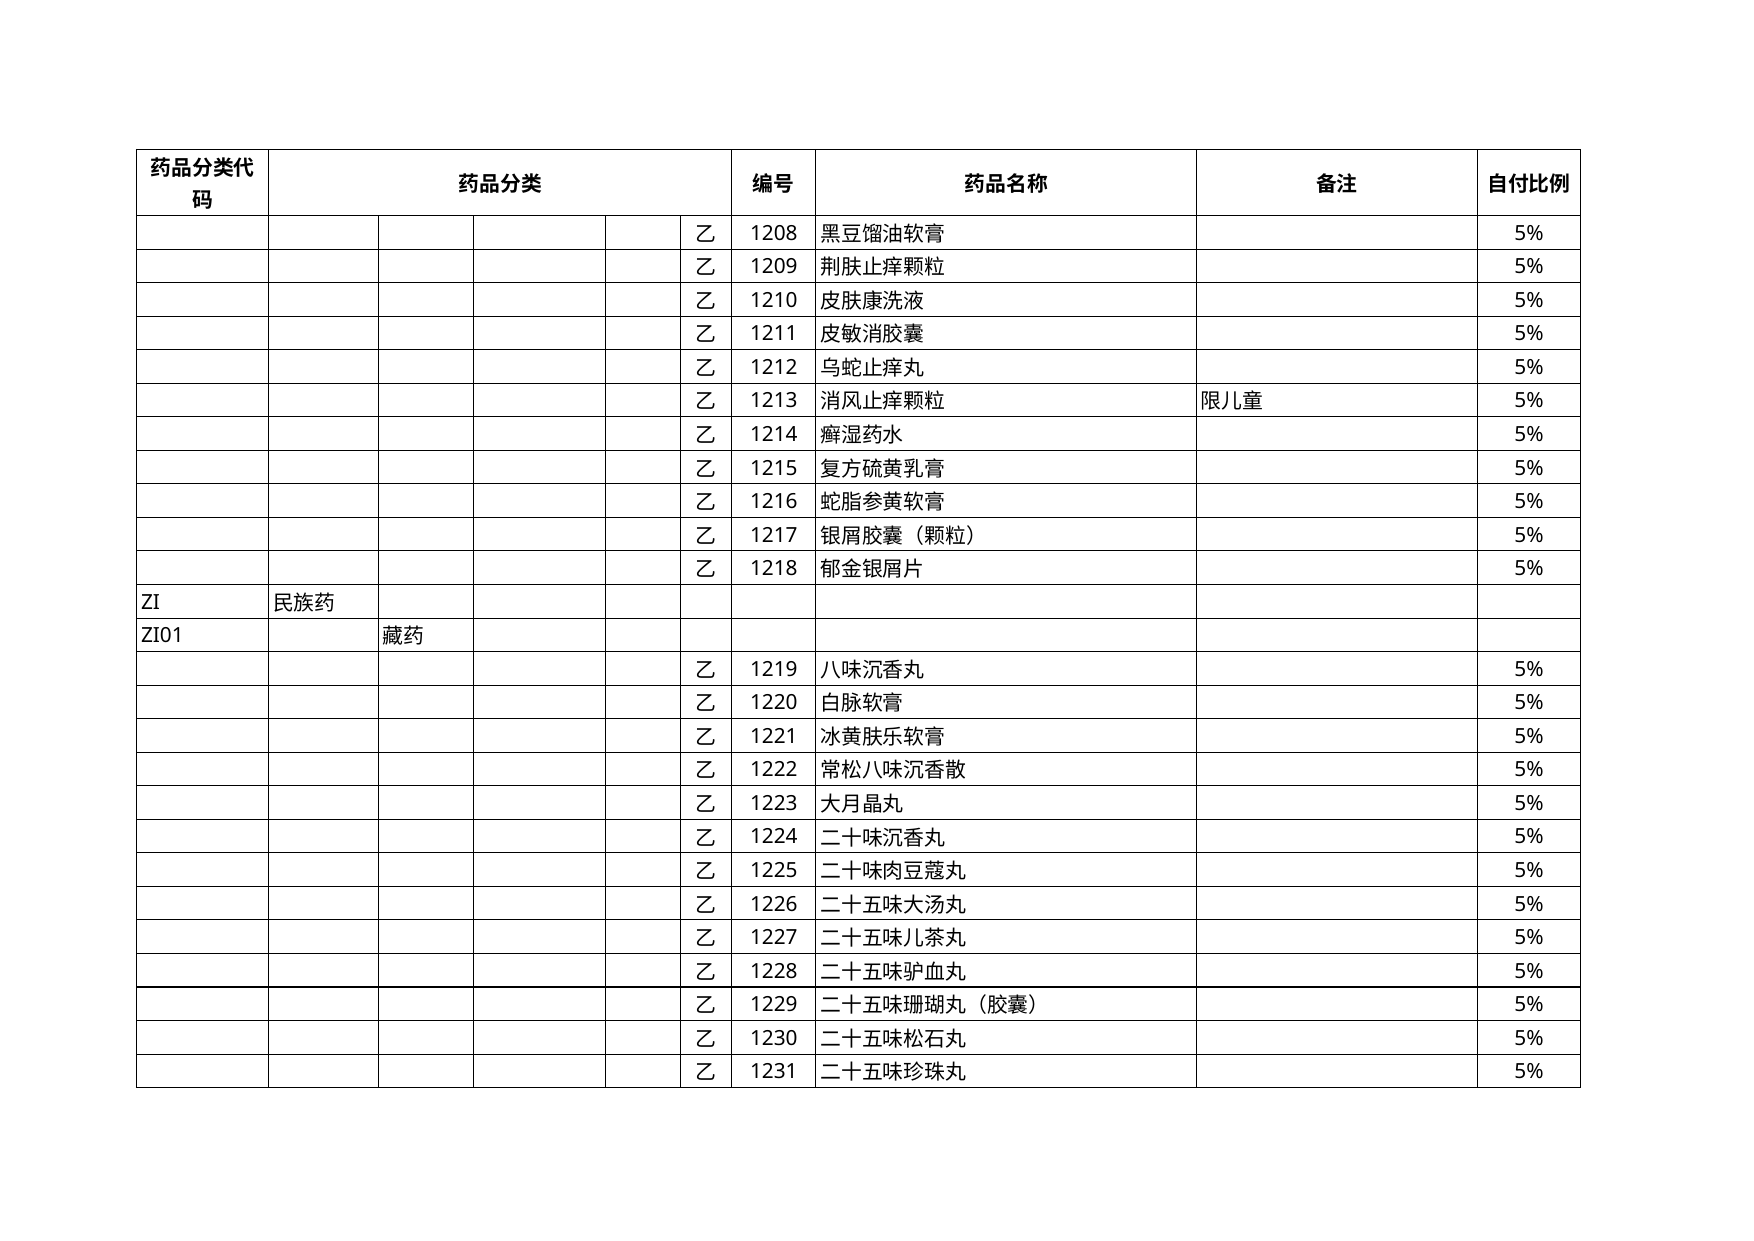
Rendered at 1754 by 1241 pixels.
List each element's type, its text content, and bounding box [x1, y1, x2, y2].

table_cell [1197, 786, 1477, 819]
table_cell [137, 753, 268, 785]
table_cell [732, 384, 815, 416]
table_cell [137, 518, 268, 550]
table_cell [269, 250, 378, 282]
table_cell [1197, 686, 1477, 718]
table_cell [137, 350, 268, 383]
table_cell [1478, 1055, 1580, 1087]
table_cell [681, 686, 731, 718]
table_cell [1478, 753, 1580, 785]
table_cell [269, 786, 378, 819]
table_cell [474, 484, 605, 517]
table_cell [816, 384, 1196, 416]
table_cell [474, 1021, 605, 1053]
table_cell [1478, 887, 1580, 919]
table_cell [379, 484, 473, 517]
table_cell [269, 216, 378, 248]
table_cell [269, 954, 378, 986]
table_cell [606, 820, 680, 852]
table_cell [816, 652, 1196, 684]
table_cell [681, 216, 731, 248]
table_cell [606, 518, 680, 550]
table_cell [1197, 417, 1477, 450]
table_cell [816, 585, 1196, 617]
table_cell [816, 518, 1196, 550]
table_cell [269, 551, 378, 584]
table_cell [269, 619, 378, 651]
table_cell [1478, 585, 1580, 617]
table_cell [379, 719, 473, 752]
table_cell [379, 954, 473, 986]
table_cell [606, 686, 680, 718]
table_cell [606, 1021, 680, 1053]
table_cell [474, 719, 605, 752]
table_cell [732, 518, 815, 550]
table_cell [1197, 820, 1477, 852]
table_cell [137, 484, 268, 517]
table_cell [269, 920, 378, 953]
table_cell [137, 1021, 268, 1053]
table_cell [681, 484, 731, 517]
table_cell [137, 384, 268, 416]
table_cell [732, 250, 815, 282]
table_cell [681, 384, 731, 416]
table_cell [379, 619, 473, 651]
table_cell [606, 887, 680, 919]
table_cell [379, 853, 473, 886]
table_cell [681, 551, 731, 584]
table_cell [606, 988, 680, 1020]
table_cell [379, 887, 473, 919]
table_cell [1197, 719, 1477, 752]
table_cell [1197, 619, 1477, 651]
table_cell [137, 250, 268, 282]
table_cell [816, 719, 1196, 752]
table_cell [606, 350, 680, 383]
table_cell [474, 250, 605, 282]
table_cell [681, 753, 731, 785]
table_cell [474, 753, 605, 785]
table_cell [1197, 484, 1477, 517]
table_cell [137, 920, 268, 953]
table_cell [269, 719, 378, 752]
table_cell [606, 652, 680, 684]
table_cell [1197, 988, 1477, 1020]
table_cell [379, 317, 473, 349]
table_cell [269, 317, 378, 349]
table_header 药品分类代码 [137, 150, 268, 215]
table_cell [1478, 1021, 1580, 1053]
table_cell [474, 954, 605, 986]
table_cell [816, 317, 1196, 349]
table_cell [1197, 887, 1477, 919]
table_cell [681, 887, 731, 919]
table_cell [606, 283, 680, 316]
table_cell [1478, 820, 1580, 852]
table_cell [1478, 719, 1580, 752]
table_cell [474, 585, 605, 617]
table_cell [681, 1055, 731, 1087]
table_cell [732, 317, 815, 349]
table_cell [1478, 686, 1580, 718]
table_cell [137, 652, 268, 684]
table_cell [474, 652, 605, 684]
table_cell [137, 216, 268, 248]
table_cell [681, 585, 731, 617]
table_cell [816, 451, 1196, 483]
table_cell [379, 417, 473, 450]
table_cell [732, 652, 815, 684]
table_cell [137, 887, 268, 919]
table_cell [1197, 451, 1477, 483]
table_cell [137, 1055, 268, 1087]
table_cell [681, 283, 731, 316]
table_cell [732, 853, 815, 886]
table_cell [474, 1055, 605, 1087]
table_header 自付比例 [1478, 150, 1580, 215]
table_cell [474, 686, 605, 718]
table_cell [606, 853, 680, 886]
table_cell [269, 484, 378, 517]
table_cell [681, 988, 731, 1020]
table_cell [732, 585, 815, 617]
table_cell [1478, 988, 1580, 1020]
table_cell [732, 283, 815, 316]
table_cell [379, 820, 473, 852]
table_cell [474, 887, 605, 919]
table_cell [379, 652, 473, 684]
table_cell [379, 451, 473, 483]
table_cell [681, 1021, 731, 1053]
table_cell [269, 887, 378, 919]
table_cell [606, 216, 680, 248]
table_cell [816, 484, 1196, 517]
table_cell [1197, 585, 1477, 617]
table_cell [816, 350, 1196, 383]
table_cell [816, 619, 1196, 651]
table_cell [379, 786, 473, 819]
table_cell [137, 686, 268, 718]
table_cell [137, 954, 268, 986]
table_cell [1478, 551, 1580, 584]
table_header 编号 [732, 150, 815, 215]
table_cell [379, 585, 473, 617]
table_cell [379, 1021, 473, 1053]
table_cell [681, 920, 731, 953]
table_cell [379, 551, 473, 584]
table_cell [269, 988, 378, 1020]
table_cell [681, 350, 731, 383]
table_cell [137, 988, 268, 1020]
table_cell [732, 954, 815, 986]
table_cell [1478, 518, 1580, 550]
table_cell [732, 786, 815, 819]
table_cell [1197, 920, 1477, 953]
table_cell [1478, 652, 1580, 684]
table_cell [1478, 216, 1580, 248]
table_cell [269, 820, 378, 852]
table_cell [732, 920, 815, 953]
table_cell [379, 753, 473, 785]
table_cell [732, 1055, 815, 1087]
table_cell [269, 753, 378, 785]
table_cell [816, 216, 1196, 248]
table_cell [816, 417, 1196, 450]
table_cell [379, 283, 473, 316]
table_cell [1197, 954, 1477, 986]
table_header 药品分类 [269, 150, 731, 215]
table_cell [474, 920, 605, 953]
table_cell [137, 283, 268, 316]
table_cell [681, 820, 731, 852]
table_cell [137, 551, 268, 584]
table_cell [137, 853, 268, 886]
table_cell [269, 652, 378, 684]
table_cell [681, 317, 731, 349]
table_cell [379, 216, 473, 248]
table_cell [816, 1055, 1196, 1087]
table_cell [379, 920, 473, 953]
table_header 备注 [1197, 150, 1477, 215]
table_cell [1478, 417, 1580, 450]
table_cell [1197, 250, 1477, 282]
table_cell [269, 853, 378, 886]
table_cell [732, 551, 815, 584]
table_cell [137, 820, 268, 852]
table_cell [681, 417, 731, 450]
table_header 药品名称 [816, 150, 1196, 215]
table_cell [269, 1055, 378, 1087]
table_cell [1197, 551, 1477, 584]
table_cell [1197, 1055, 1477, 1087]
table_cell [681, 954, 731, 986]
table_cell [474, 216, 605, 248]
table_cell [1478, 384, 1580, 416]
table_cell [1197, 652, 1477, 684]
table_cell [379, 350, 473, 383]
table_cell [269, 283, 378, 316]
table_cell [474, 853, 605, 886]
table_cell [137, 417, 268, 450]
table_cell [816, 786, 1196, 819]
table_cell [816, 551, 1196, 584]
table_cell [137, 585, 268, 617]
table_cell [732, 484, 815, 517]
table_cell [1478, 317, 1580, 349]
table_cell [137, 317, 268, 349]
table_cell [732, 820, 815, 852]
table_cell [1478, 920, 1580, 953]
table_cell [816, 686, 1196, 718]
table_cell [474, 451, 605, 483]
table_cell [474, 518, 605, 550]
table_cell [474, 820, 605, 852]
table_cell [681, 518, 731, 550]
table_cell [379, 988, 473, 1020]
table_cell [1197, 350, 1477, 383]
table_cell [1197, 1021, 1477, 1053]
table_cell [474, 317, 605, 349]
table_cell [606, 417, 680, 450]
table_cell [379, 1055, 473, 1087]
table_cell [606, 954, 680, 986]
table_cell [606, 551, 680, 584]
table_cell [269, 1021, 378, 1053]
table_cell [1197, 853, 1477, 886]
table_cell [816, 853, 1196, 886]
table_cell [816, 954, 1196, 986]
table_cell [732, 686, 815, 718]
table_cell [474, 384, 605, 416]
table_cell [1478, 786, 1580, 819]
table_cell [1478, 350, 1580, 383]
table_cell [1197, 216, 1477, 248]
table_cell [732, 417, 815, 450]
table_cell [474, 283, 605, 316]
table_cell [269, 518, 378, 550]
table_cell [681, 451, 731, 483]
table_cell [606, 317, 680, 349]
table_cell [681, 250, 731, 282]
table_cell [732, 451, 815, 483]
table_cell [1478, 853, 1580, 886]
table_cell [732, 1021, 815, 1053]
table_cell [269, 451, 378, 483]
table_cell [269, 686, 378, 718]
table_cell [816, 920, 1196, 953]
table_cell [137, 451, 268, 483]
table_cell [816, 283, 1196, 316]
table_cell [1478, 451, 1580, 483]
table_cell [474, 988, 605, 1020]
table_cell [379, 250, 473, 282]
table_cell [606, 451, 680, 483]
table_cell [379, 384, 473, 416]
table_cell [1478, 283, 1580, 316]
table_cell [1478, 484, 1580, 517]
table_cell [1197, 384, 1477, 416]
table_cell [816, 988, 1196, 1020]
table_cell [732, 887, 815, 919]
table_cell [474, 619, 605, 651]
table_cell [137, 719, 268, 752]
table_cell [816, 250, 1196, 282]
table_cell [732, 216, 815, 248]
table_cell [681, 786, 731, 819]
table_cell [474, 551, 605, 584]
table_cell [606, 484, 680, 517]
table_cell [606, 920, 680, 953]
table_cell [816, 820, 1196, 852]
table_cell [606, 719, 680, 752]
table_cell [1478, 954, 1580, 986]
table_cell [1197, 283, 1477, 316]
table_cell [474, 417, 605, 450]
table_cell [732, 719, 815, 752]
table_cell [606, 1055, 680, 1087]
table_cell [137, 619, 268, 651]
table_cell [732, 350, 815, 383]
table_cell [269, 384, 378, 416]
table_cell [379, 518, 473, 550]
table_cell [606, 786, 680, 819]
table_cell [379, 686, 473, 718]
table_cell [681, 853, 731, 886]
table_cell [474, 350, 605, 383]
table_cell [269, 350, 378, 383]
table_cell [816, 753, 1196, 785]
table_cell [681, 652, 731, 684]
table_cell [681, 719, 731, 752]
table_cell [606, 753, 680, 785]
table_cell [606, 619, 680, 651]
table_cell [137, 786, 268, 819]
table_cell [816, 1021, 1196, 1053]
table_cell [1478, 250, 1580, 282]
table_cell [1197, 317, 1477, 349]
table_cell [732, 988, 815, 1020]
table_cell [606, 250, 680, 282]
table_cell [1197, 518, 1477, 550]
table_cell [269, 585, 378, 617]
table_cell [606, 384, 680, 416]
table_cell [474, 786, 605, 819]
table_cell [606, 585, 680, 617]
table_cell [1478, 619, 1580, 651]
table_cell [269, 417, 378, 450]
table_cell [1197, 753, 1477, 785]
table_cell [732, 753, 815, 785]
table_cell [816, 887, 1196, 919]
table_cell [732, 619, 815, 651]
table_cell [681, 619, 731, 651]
